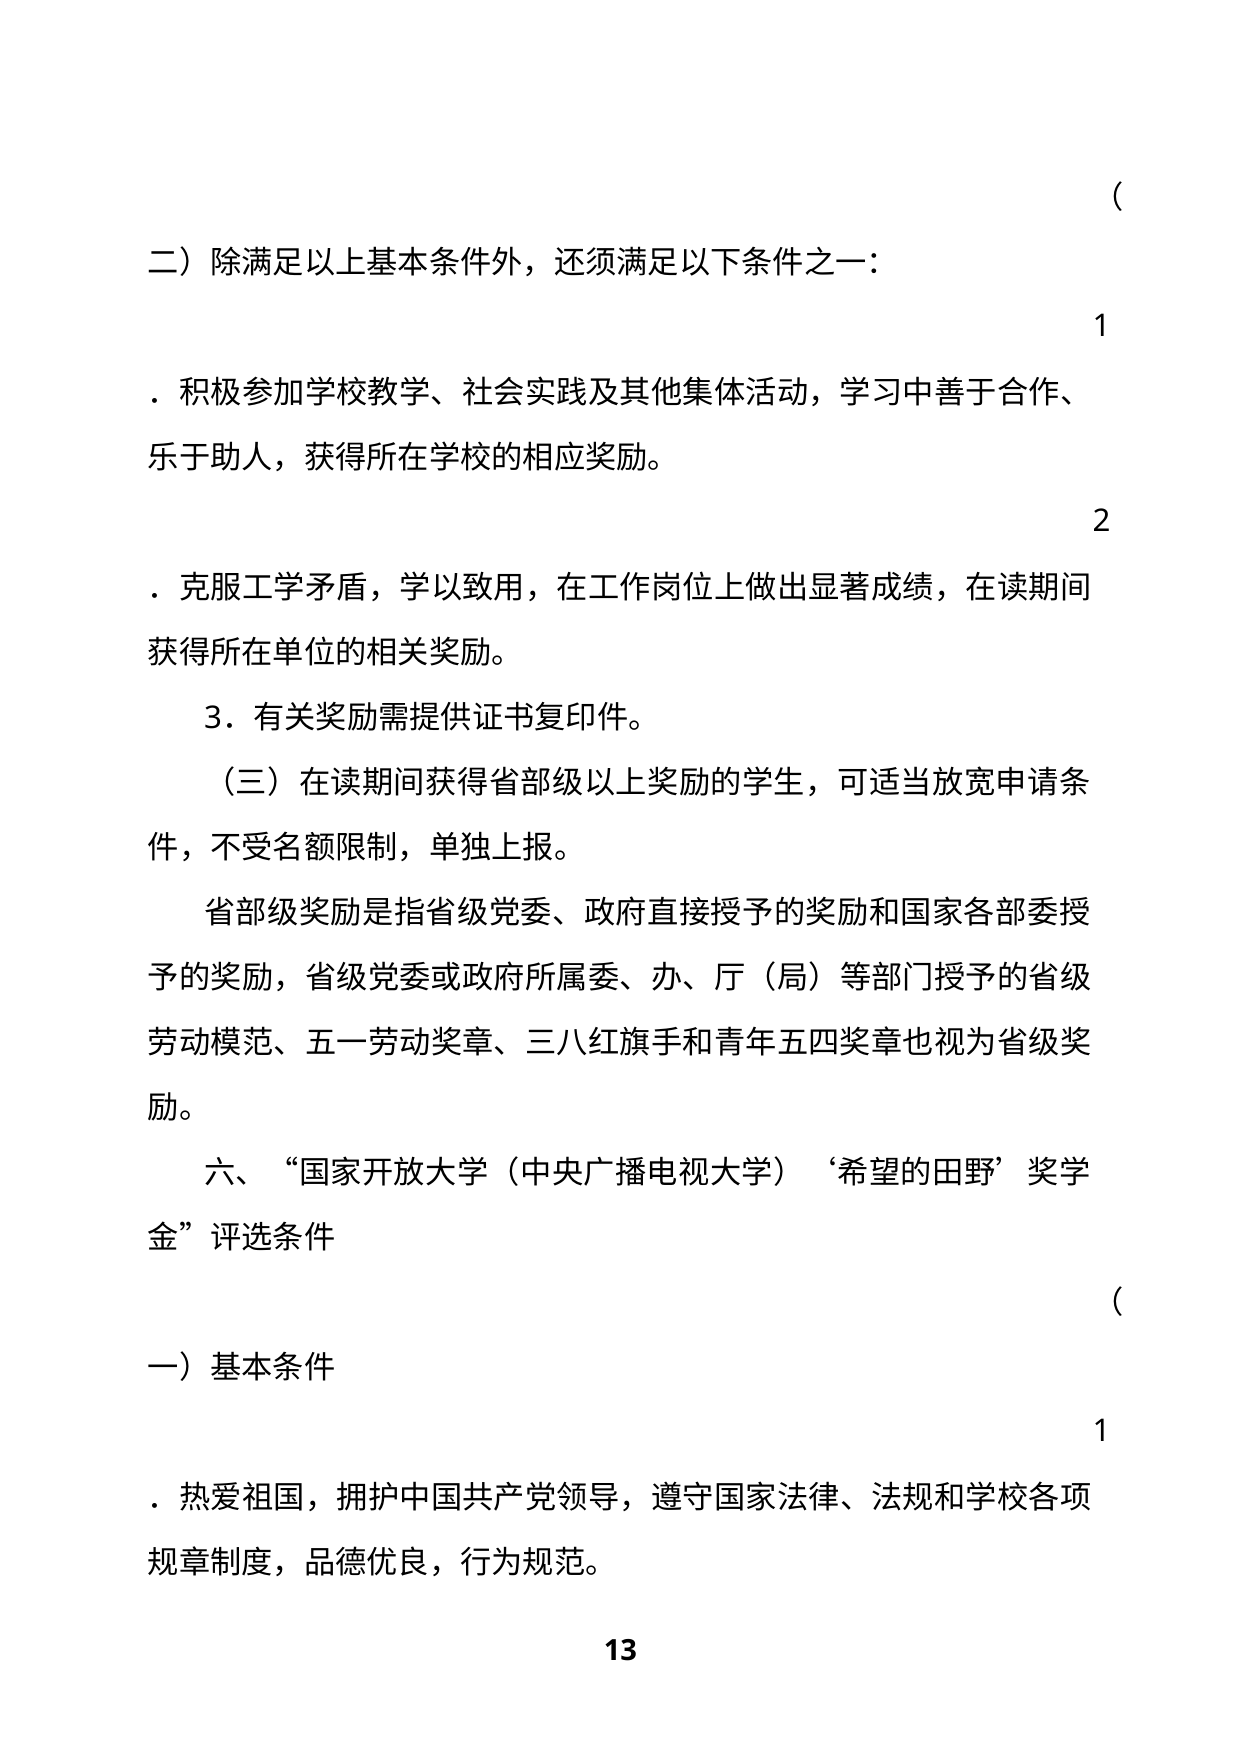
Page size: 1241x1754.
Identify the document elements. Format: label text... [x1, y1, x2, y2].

text 3．有关奖励需提供证书复印件。 [148, 682, 1092, 747]
text 1．热爱祖国，拥护中国共产党领导，遵守国家法律、法规和学校各项规章制度，品德优良，行为规范。 [148, 1397, 1092, 1592]
text 省部级奖励是指省级党委、政府直接授予的奖励和国家各部委授予的奖励，省级党委或政府所属委、办、厅（局）等部门授予的省级劳动模范、五一劳动奖章、三八红旗手和青年五四奖章也视为省级奖励。 [148, 877, 1092, 1137]
text （一）基本条件 [148, 1267, 1092, 1397]
text （三）在读期间获得省部级以上奖励的学生，可适当放宽申请条件，不受名额限制，单独上报。 [148, 747, 1092, 877]
text 1．积极参加学校教学、社会实践及其他集体活动，学习中善于合作、乐于助人，获得所在学校的相应奖励。 [148, 292, 1092, 487]
text 2．克服工学矛盾，学以致用，在工作岗位上做出显著成绩，在读期间获得所在单位的相关奖励。 [148, 487, 1092, 682]
text 六、“国家开放大学（中央广播电视大学）‘希望的田野’奖学金”评选条件 [148, 1137, 1092, 1267]
text （二）除满足以上基本条件外，还须满足以下条件之一： [148, 162, 1092, 292]
